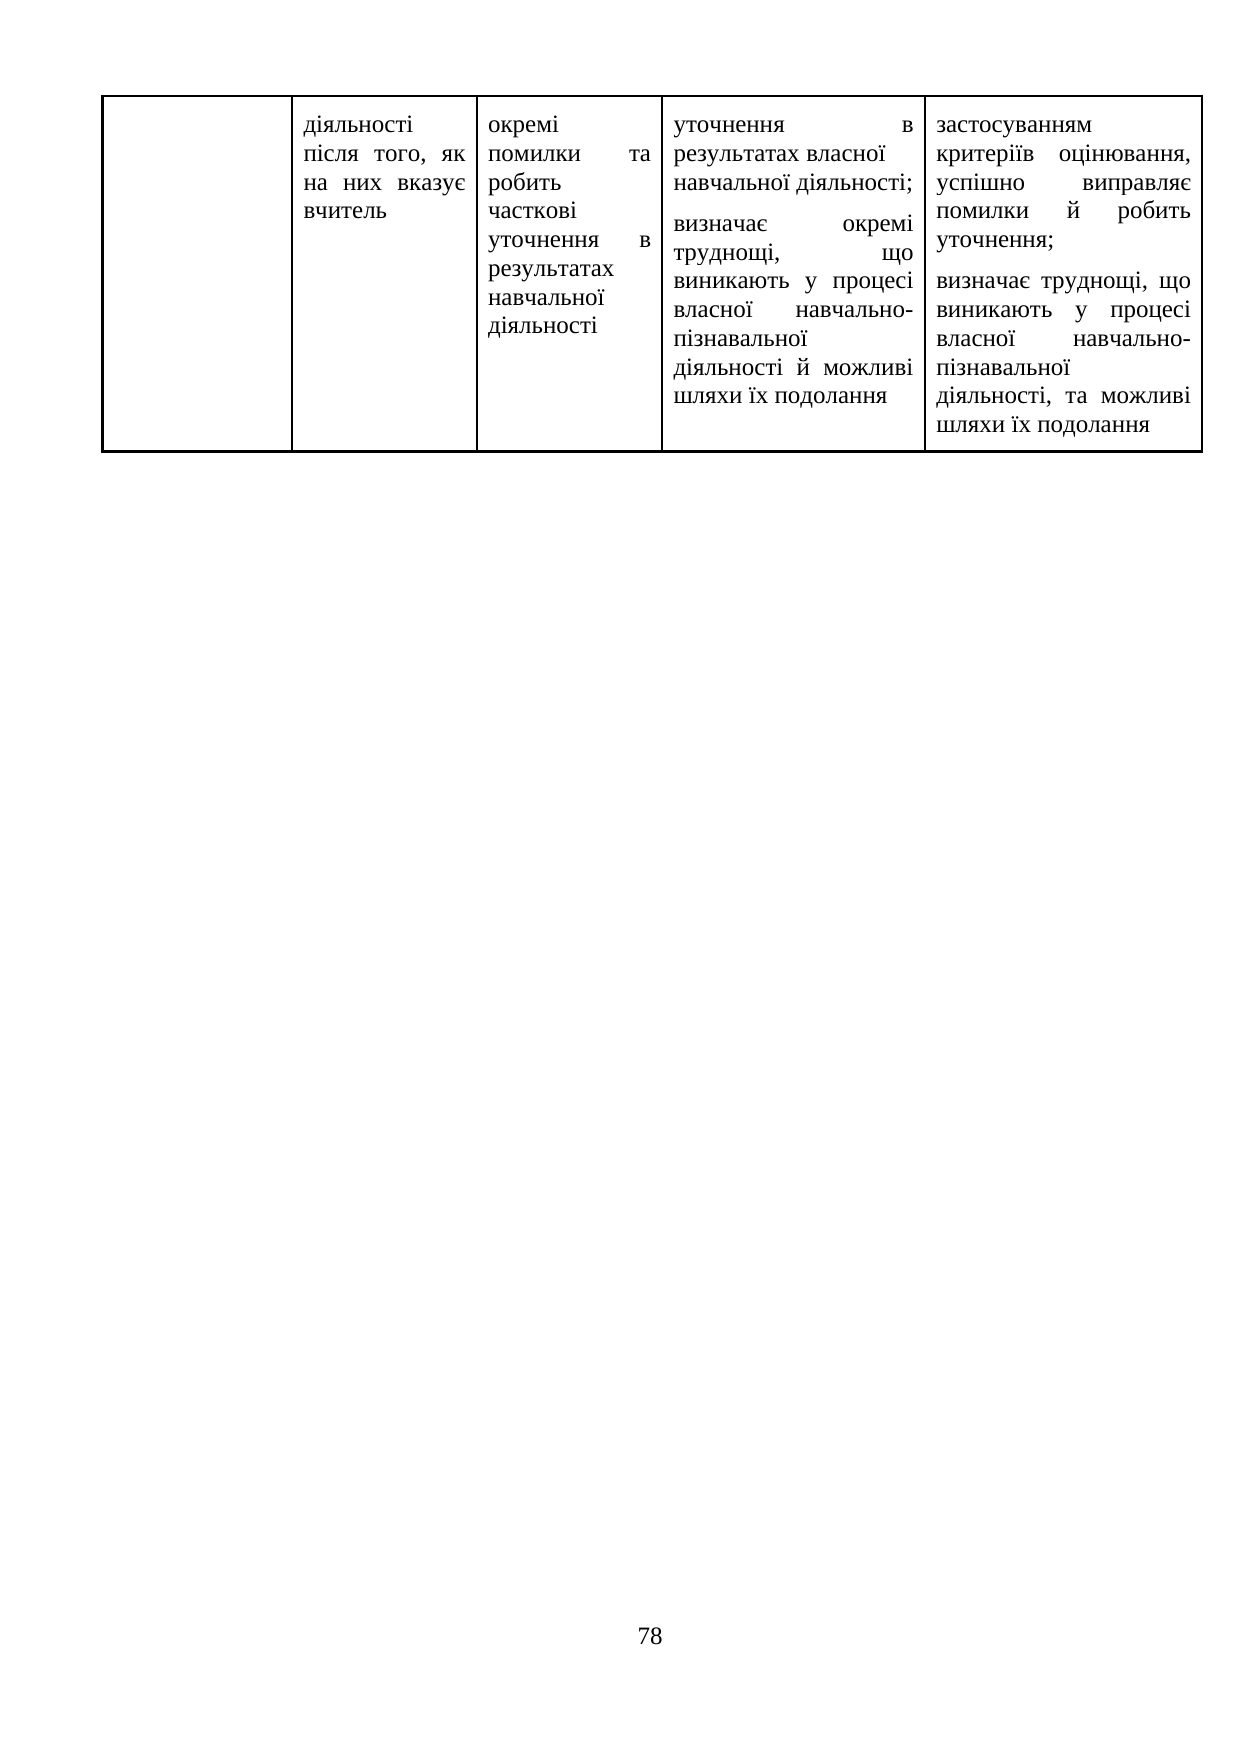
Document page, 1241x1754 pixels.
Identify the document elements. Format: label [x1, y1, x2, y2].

table_cell [293, 97, 476, 450]
table_cell [104, 97, 291, 450]
table_cell [926, 97, 1201, 450]
table_cell [478, 97, 661, 450]
table_cell [663, 97, 924, 450]
